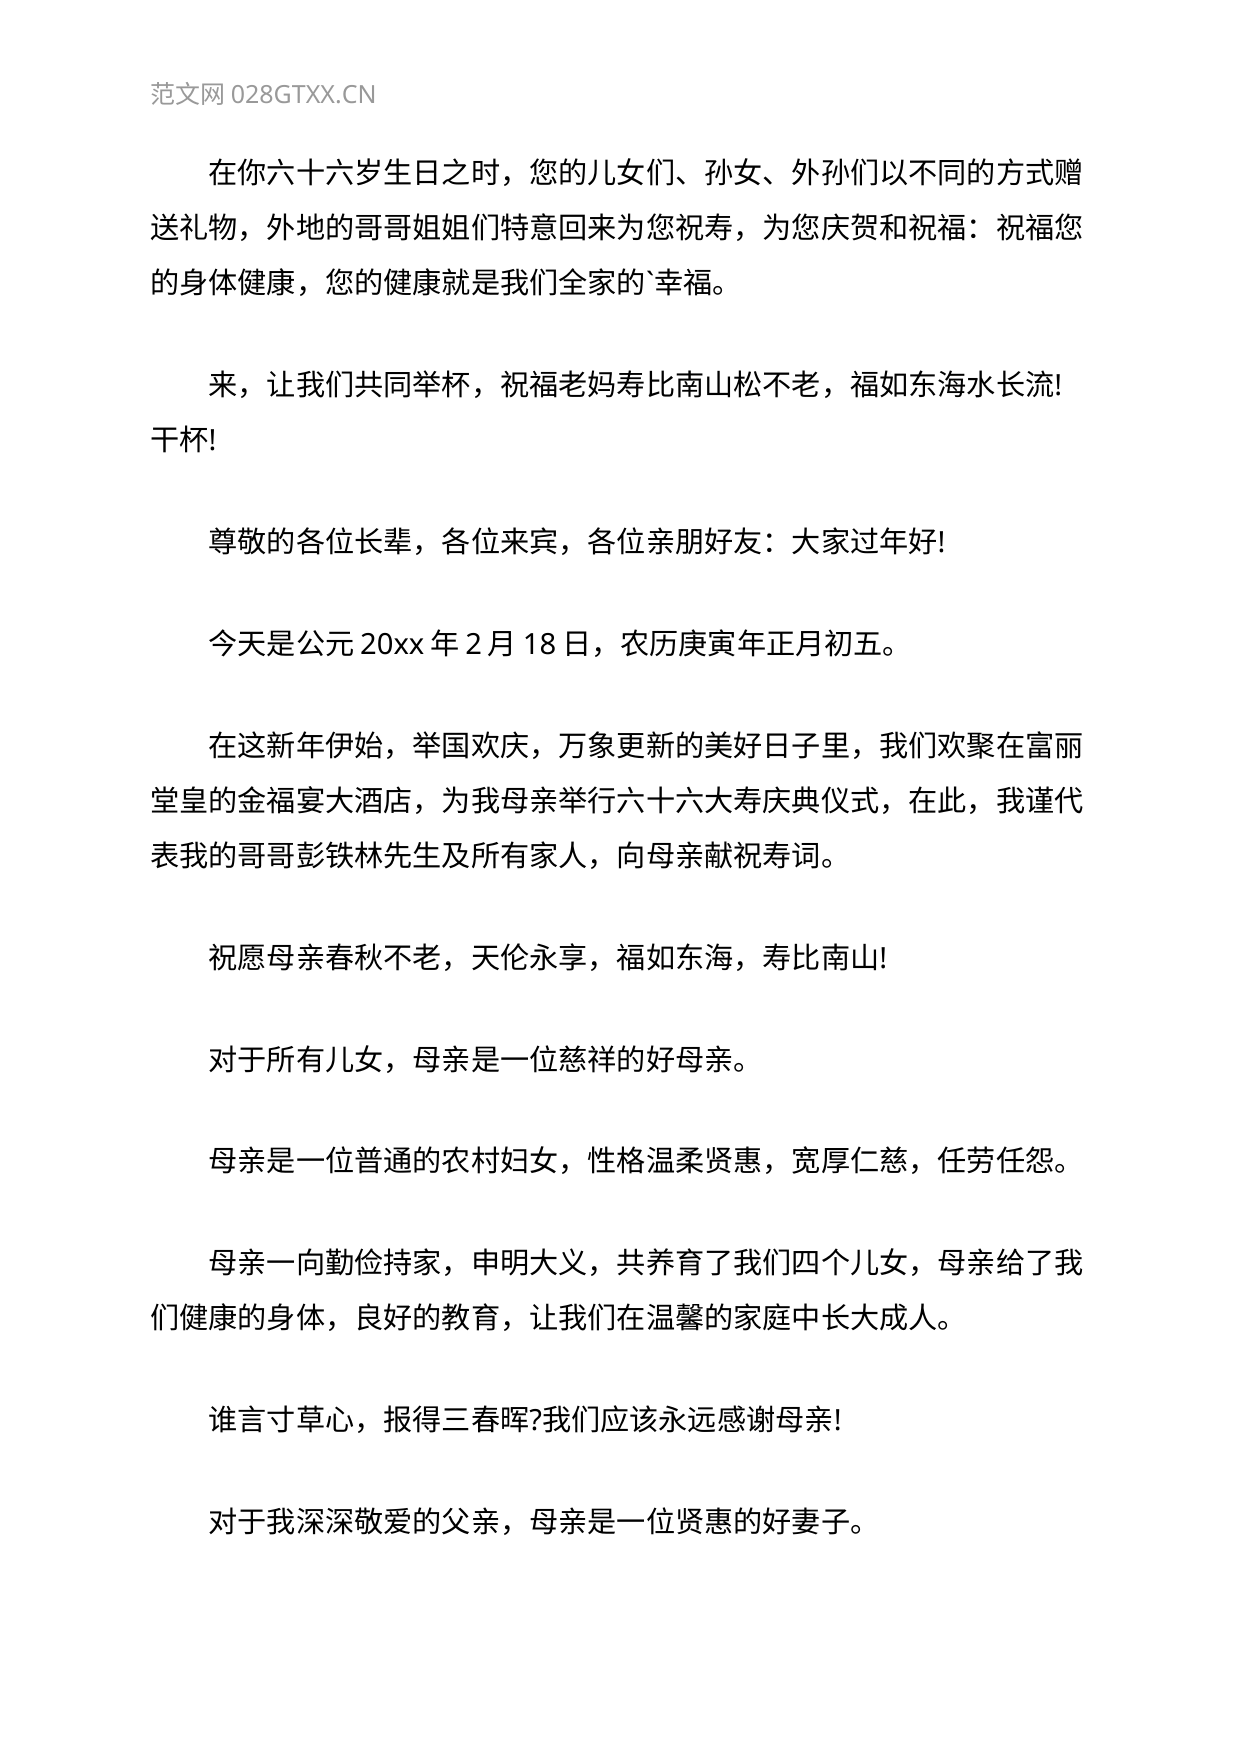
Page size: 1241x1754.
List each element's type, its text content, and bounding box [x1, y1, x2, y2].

text 母亲一向勤俭持家，申明大义，共养育了我们四个儿女，母亲给了我们健康的身体，良好的教育，让我们在温馨的家庭中长大成人。 [150, 1240, 1090, 1337]
text 在你六十六岁生日之时，您的儿女们、孙女、外孙们以不同的方式赠送礼物，外地的哥哥姐姐们特意回来为您祝寿，为您庆贺和祝福：祝福您的身体健康，您的健康就是我们全家的`幸福。 [150, 150, 1090, 302]
text 今天是公元20xx年2月18日，农历庚寅年正月初五。 [150, 621, 1090, 663]
text 对于所有儿女，母亲是一位慈祥的好母亲。 [150, 1036, 1090, 1078]
text 对于我深深敬爱的父亲，母亲是一位贤惠的好妻子。 [150, 1498, 1090, 1541]
text 尊敬的各位长辈，各位来宾，各位亲朋好友：大家过年好! [150, 519, 1090, 561]
text 在这新年伊始，举国欢庆，万象更新的美好日子里，我们欢聚在富丽堂皇的金福宴大酒店，为我母亲举行六十六大寿庆典仪式，在此，我谨代表我的哥哥彭铁林先生及所有家人，向母亲献祝寿词。 [150, 723, 1090, 875]
text 母亲是一位普通的农村妇女，性格温柔贤惠，宽厚仁慈，任劳任怨。 [150, 1138, 1090, 1180]
text 谁言寸草心，报得三春晖?我们应该永远感谢母亲! [150, 1396, 1090, 1439]
text 祝愿母亲春秋不老，天伦永享，福如东海，寿比南山! [150, 934, 1090, 977]
text 来，让我们共同举杯，祝福老妈寿比南山松不老，福如东海水长流!干杯! [150, 362, 1090, 459]
